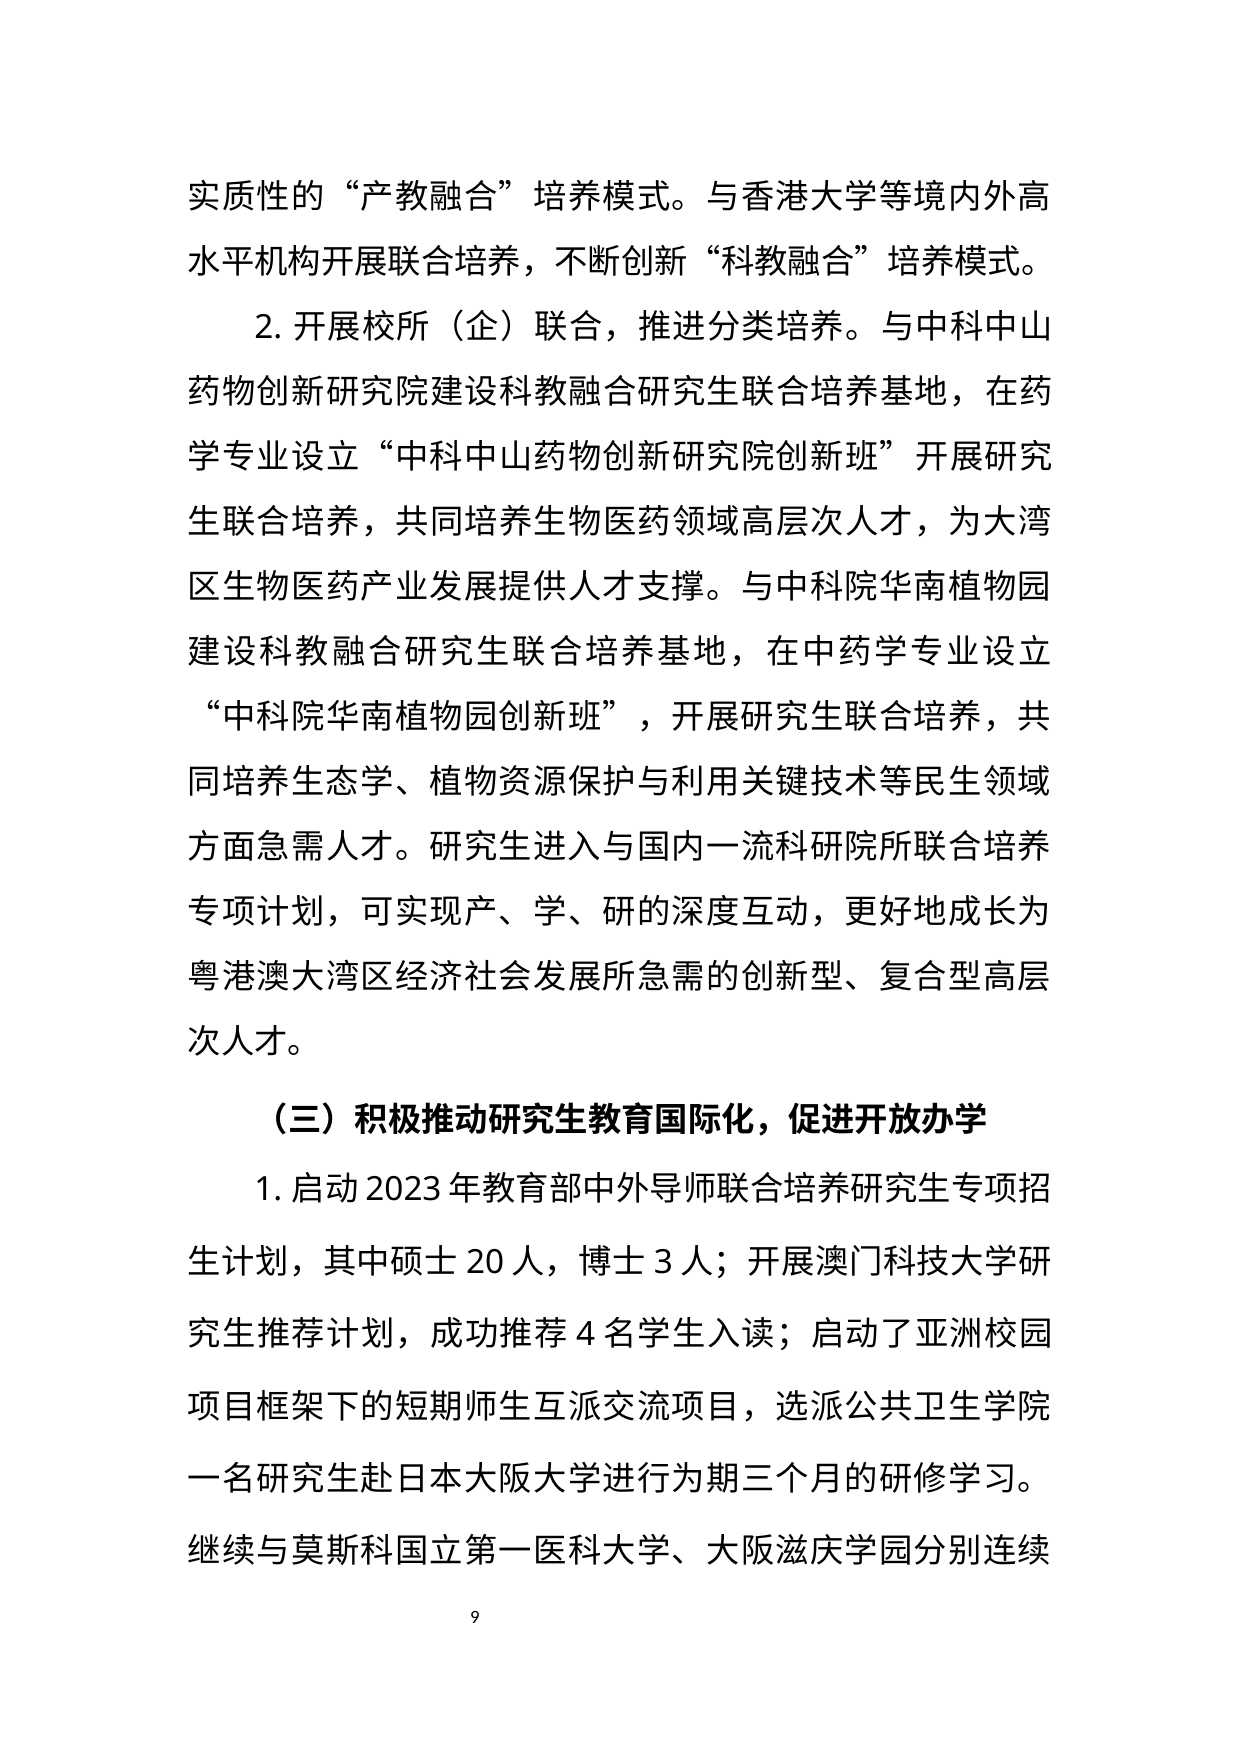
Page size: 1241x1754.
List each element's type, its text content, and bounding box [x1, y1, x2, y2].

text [187, 162, 1053, 292]
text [187, 1162, 1053, 1572]
text 2. 开展校所（企）联合，推进分类培养。与中科中山药物创新研究院建设科教融合研究生联合培养基地，在药学专业设立“中科中山药物创新研究院创新班”开展研究生联合培养，共同培养生物医药领域高层次人才，为大湾区生物医药产业发展提供人才支撑。与中科院华南植物园建设科教融合研究生联合培养基地，在中药学专业设立“中科院华南植物园创新班”，开展研究生联合培养，共同培养生态学、植物资源保护与利用关键技术等民生领域方面急需人才。研究生进入与国内一流科研院所联合培养专项计划，可实现产、学、研的深度互动，更好地成长为粤港澳大湾区经济社会发展所急需的创新型、复合型高层次人才。 [187, 292, 1053, 1072]
subtitle （三）积极推动研究生教育国际化，促进开放办学 [187, 1084, 1053, 1149]
